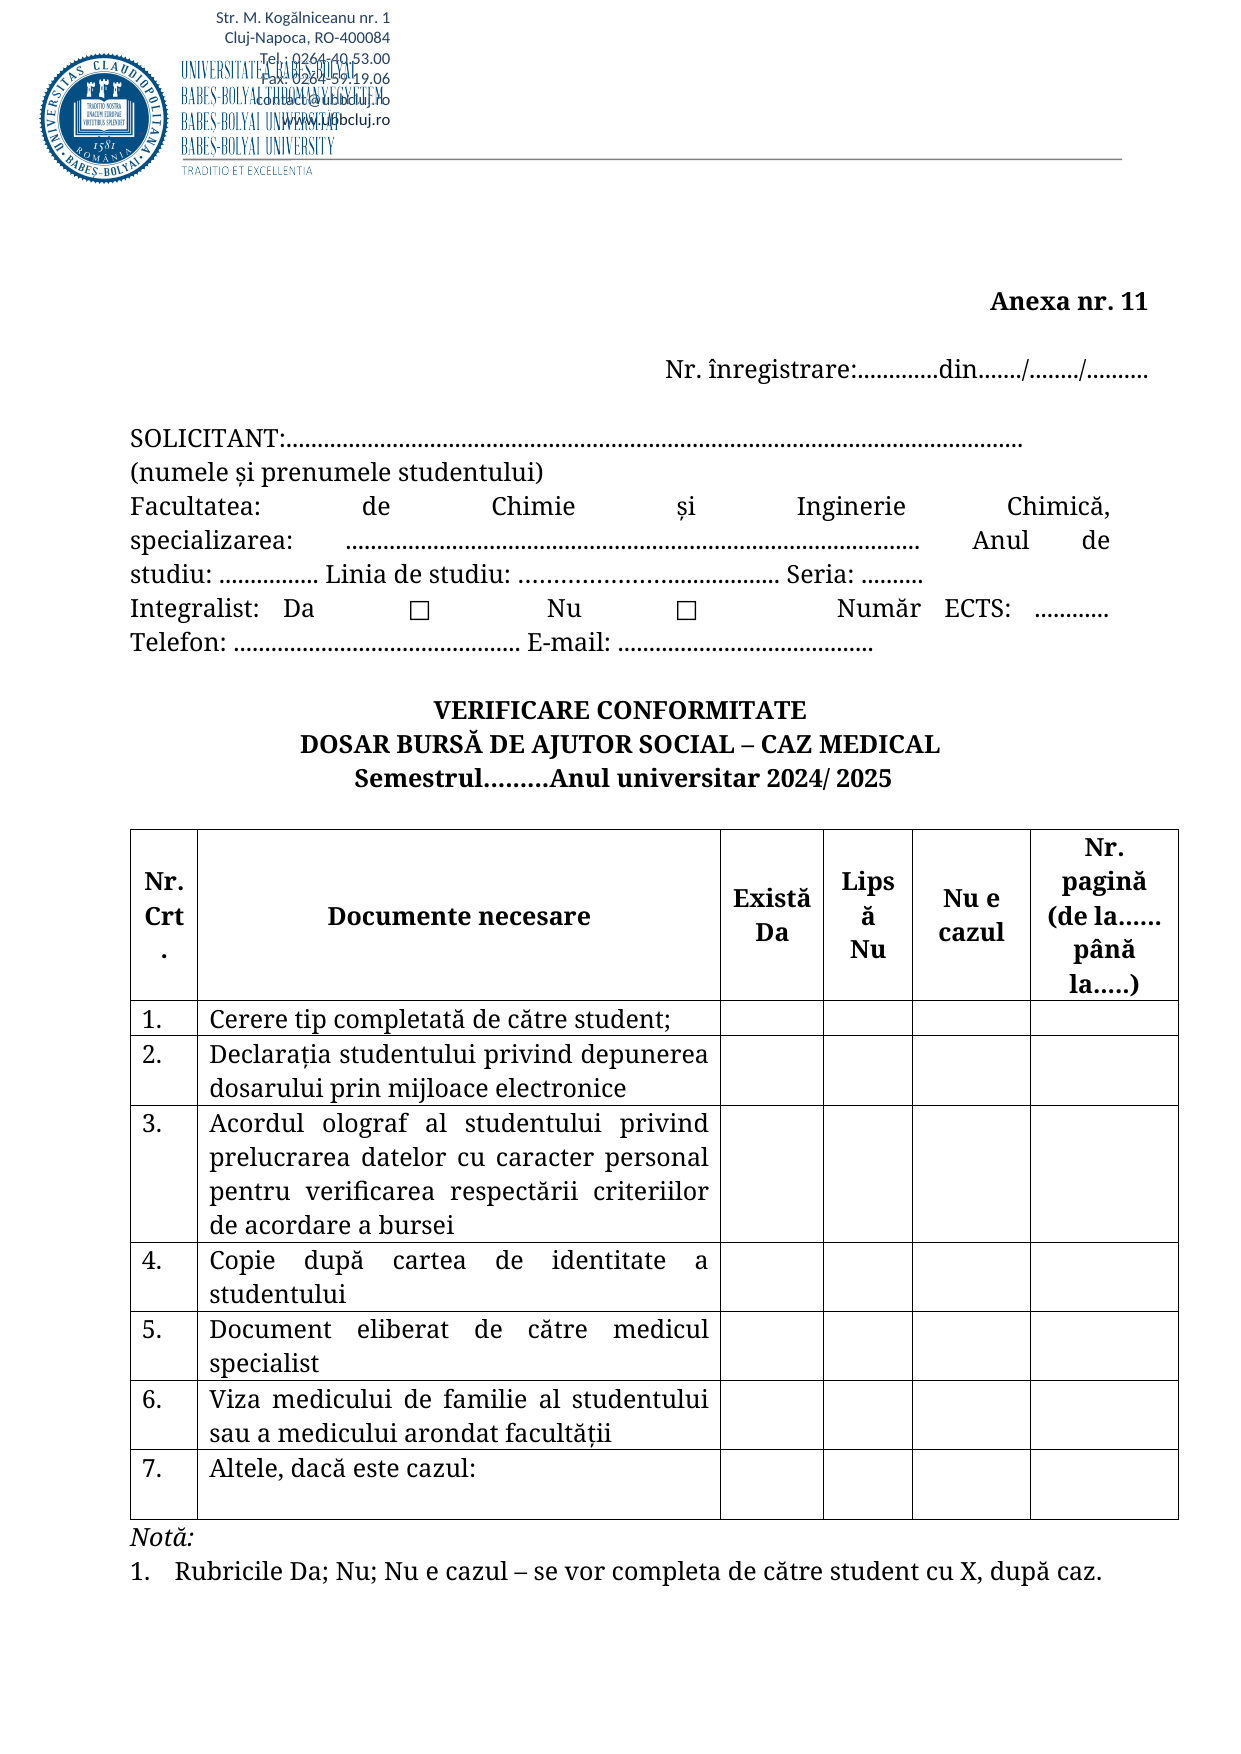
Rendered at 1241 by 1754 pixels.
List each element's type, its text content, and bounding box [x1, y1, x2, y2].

table_cell [913, 1312, 1030, 1380]
table_cell [721, 1243, 823, 1311]
table_cell [824, 1381, 912, 1449]
table_cell [1031, 1106, 1178, 1242]
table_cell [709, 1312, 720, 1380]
text Nr. înregistrare:.............din......./......../.......... [130, 352, 1149, 386]
table_cell [1031, 1381, 1178, 1449]
table_cell [1031, 1450, 1178, 1518]
table_cell [913, 1106, 1030, 1242]
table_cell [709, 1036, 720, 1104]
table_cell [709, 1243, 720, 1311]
table_cell [913, 1036, 1030, 1104]
table_cell [1031, 1036, 1178, 1104]
picture [21, 21, 404, 216]
table_header Nu e cazul [913, 830, 1030, 1000]
table_header Există Da [721, 830, 823, 1000]
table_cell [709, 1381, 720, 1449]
table_cell [824, 1106, 912, 1242]
list Rubricile Da; Nu; Nu e cazul – se vor completa de către student cu X, după caz. [130, 1554, 1110, 1588]
table_cell [721, 1450, 823, 1518]
table_cell 5. [131, 1312, 197, 1380]
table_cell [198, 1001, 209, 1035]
text Semestrul.........Anul universitar 2024/ 2025 [130, 761, 1110, 795]
table_header Lipsă Nu [824, 830, 912, 1000]
text DOSAR BURSĂ DE AJUTOR SOCIAL – CAZ MEDICAL [130, 727, 1110, 761]
table_cell [1031, 1001, 1042, 1035]
table_cell 4. [131, 1243, 197, 1311]
table_cell [824, 1312, 912, 1380]
table_cell [721, 1312, 823, 1380]
table_cell [721, 1036, 823, 1104]
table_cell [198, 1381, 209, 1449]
table_cell [913, 1001, 924, 1035]
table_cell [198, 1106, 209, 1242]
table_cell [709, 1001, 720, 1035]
table_cell [721, 1381, 823, 1449]
text Facultatea: de Chimie și Inginerie Chimică, specializarea: ............................................................................................ Anul de studiu: ................ Linia de studiu: ………………….................. Seria: .......... [130, 488, 1110, 591]
table_cell [913, 1243, 1030, 1311]
table_cell 2. [131, 1036, 197, 1104]
text SOLICITANT:...................................................................................................................... [130, 420, 1110, 454]
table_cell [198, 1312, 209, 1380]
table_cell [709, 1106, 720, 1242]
text VERIFICARE CONFORMITATE [130, 693, 1110, 727]
text Integralist: Da □ Nu □ Număr ECTS: ............ Telefon: .............................................. E-mail: ......................................... [130, 591, 1110, 659]
table_cell 3. [131, 1106, 197, 1242]
table_header Documente necesare [198, 830, 720, 1000]
table_cell [1167, 1001, 1178, 1035]
table_cell [824, 1001, 835, 1035]
table_cell [824, 1243, 912, 1311]
table_cell 7. [131, 1450, 197, 1518]
table_cell [824, 1450, 912, 1518]
table_cell [1019, 1001, 1030, 1035]
table_cell [721, 1001, 732, 1035]
table_cell [1031, 1243, 1178, 1311]
table_cell [1031, 1312, 1178, 1380]
table_cell [813, 1001, 823, 1035]
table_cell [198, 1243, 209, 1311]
table_cell 6. [131, 1381, 197, 1449]
text Notă: [130, 1520, 1110, 1554]
table_header Nr. Crt. [131, 830, 197, 1000]
text (numele şi prenumele studentului) [130, 454, 1110, 488]
table_cell [721, 1106, 823, 1242]
text Anexa nr. 11 [130, 284, 1149, 318]
table_cell [824, 1036, 912, 1104]
table_cell [913, 1450, 1030, 1518]
table_cell [913, 1381, 1030, 1449]
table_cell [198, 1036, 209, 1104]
table_cell [901, 1001, 912, 1035]
